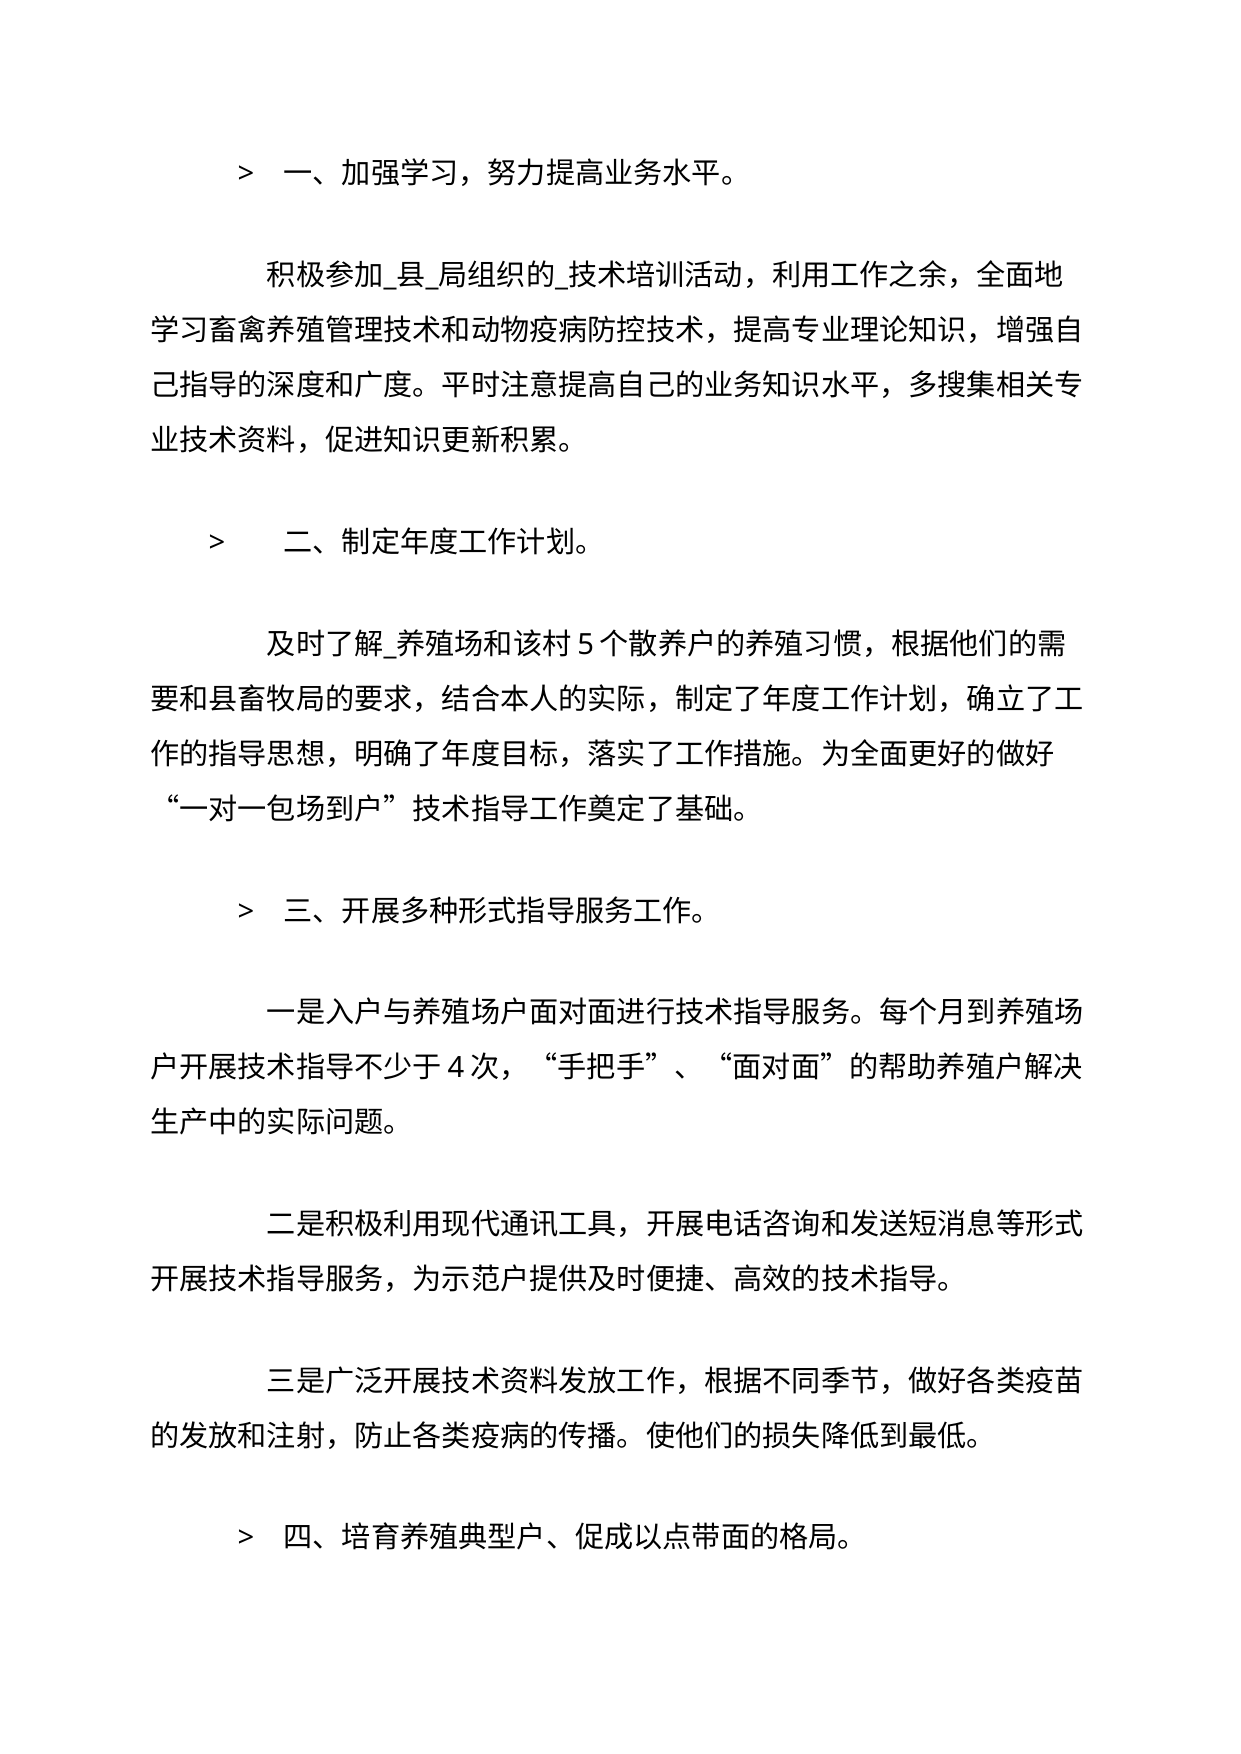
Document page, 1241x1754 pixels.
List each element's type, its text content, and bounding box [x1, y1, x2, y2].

text 及时了解_养殖场和该村5个散养户的养殖习惯，根据他们的需要和县畜牧局的要求，结合本人的实际，制定了年度工作计划，确立了工作的指导思想，明确了年度目标，落实了工作措施。为全面更好的做好“一对一包场到户”技术指导工作奠定了基础。 [150, 621, 1090, 828]
text > 二、制定年度工作计划。 [150, 518, 1090, 561]
text 积极参加_县_局组织的_技术培训活动，利用工作之余，全面地学习畜禽养殖管理技术和动物疫病防控技术，提高专业理论知识，增强自己指导的深度和广度。平时注意提高自己的业务知识水平，多搜集相关专业技术资料，促进知识更新积累。 [150, 252, 1090, 459]
text > 一、加强学习，努力提高业务水平。 [150, 150, 1090, 192]
text > 四、培育养殖典型户、促成以点带面的格局。 [150, 1514, 1090, 1556]
text 一是入户与养殖场户面对面进行技术指导服务。每个月到养殖场户开展技术指导不少于4次，“手把手”、“面对面”的帮助养殖户解决生产中的实际问题。 [150, 989, 1090, 1141]
text 二是积极利用现代通讯工具，开展电话咨询和发送短消息等形式开展技术指导服务，为示范户提供及时便捷、高效的技术指导。 [150, 1201, 1090, 1298]
text > 三、开展多种形式指导服务工作。 [150, 887, 1090, 929]
text 三是广泛开展技术资料发放工作，根据不同季节，做好各类疫苗的发放和注射，防止各类疫病的传播。使他们的损失降低到最低。 [150, 1357, 1090, 1454]
